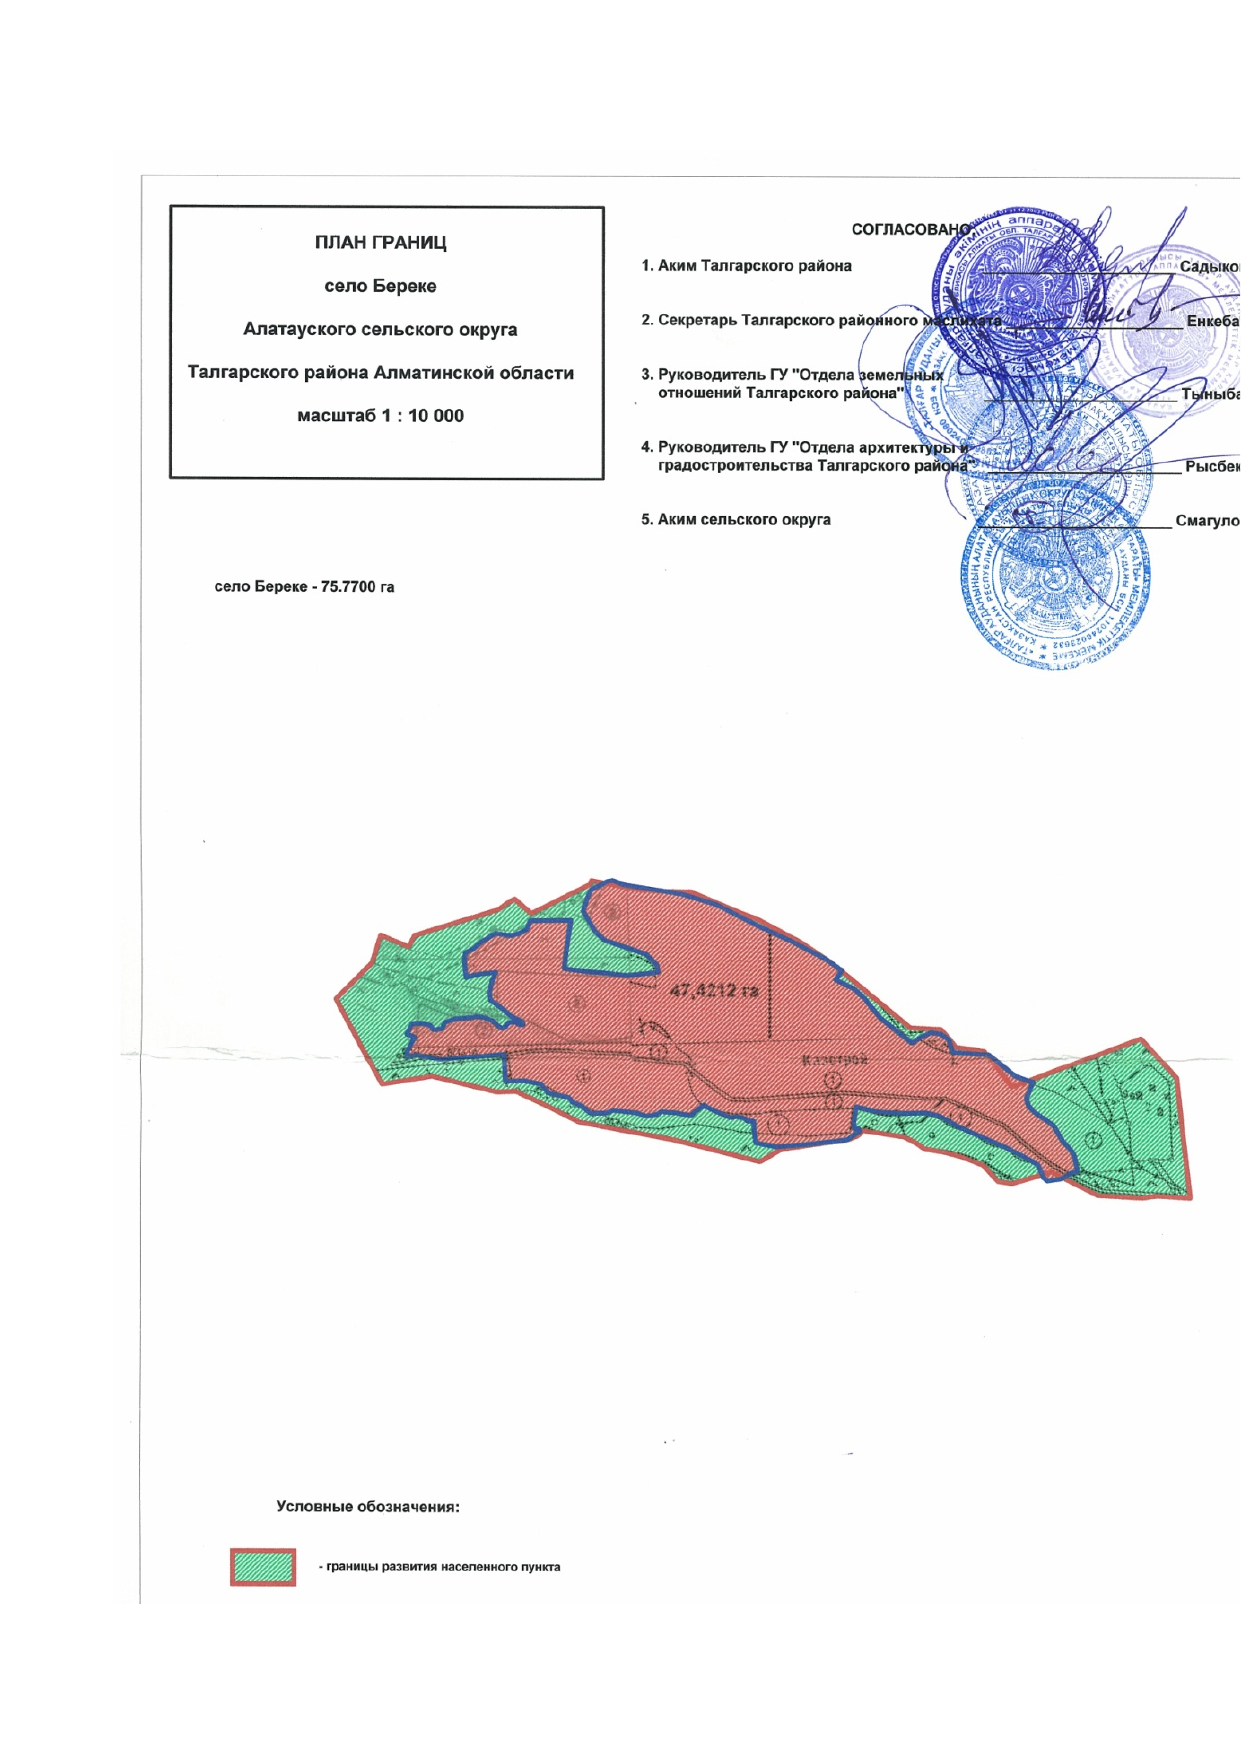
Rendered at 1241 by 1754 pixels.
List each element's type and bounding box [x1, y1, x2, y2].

picture [112, 150, 1241, 1604]
